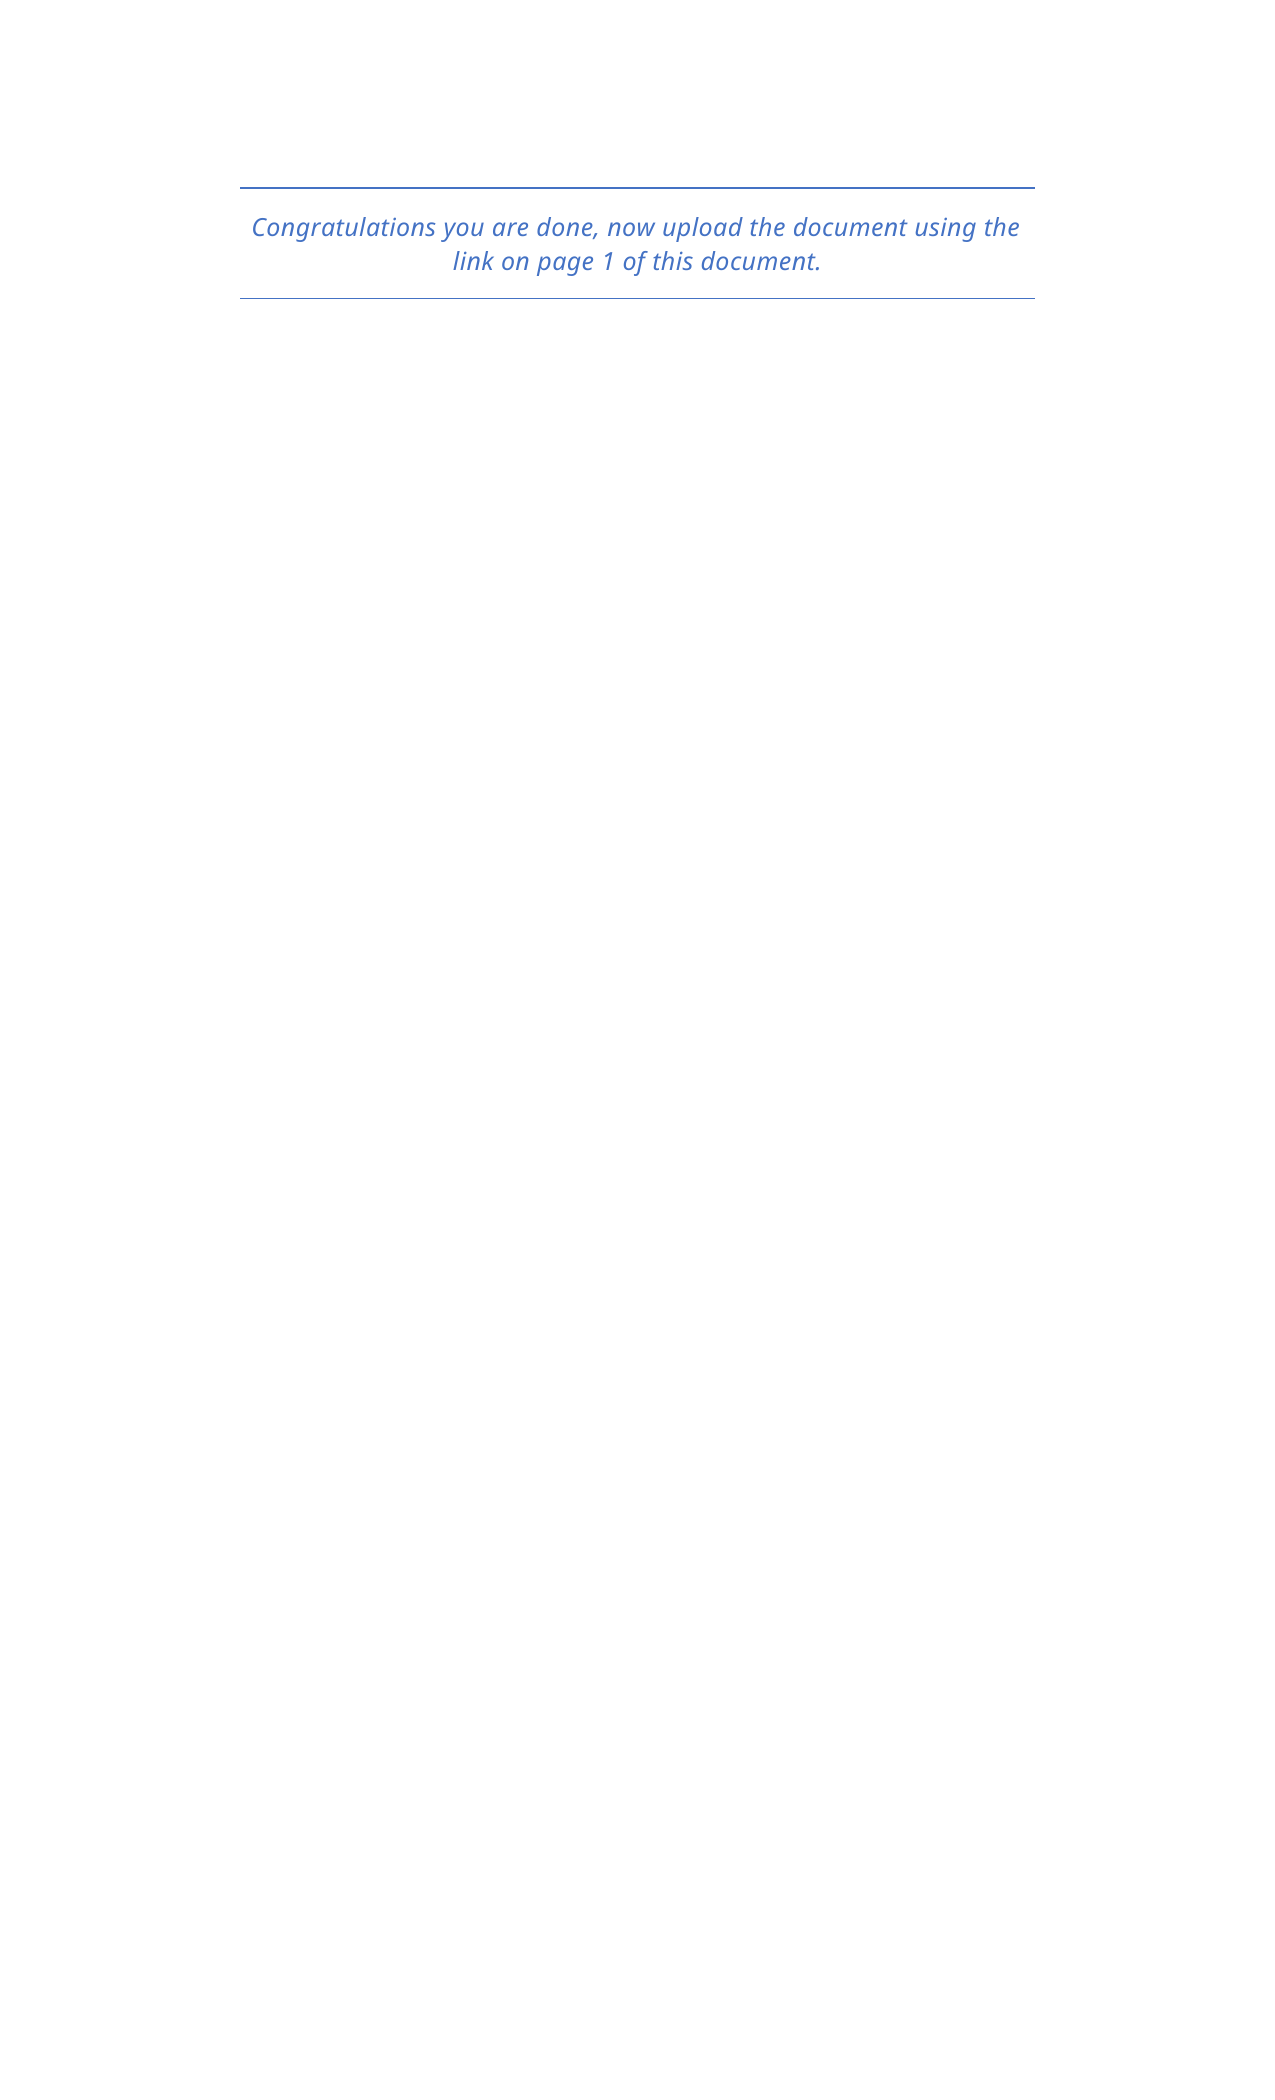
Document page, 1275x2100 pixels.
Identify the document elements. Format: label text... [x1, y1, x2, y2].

text Congratulations you are done, now upload the document using the link on page 1 of this document. [240, 189, 1035, 298]
